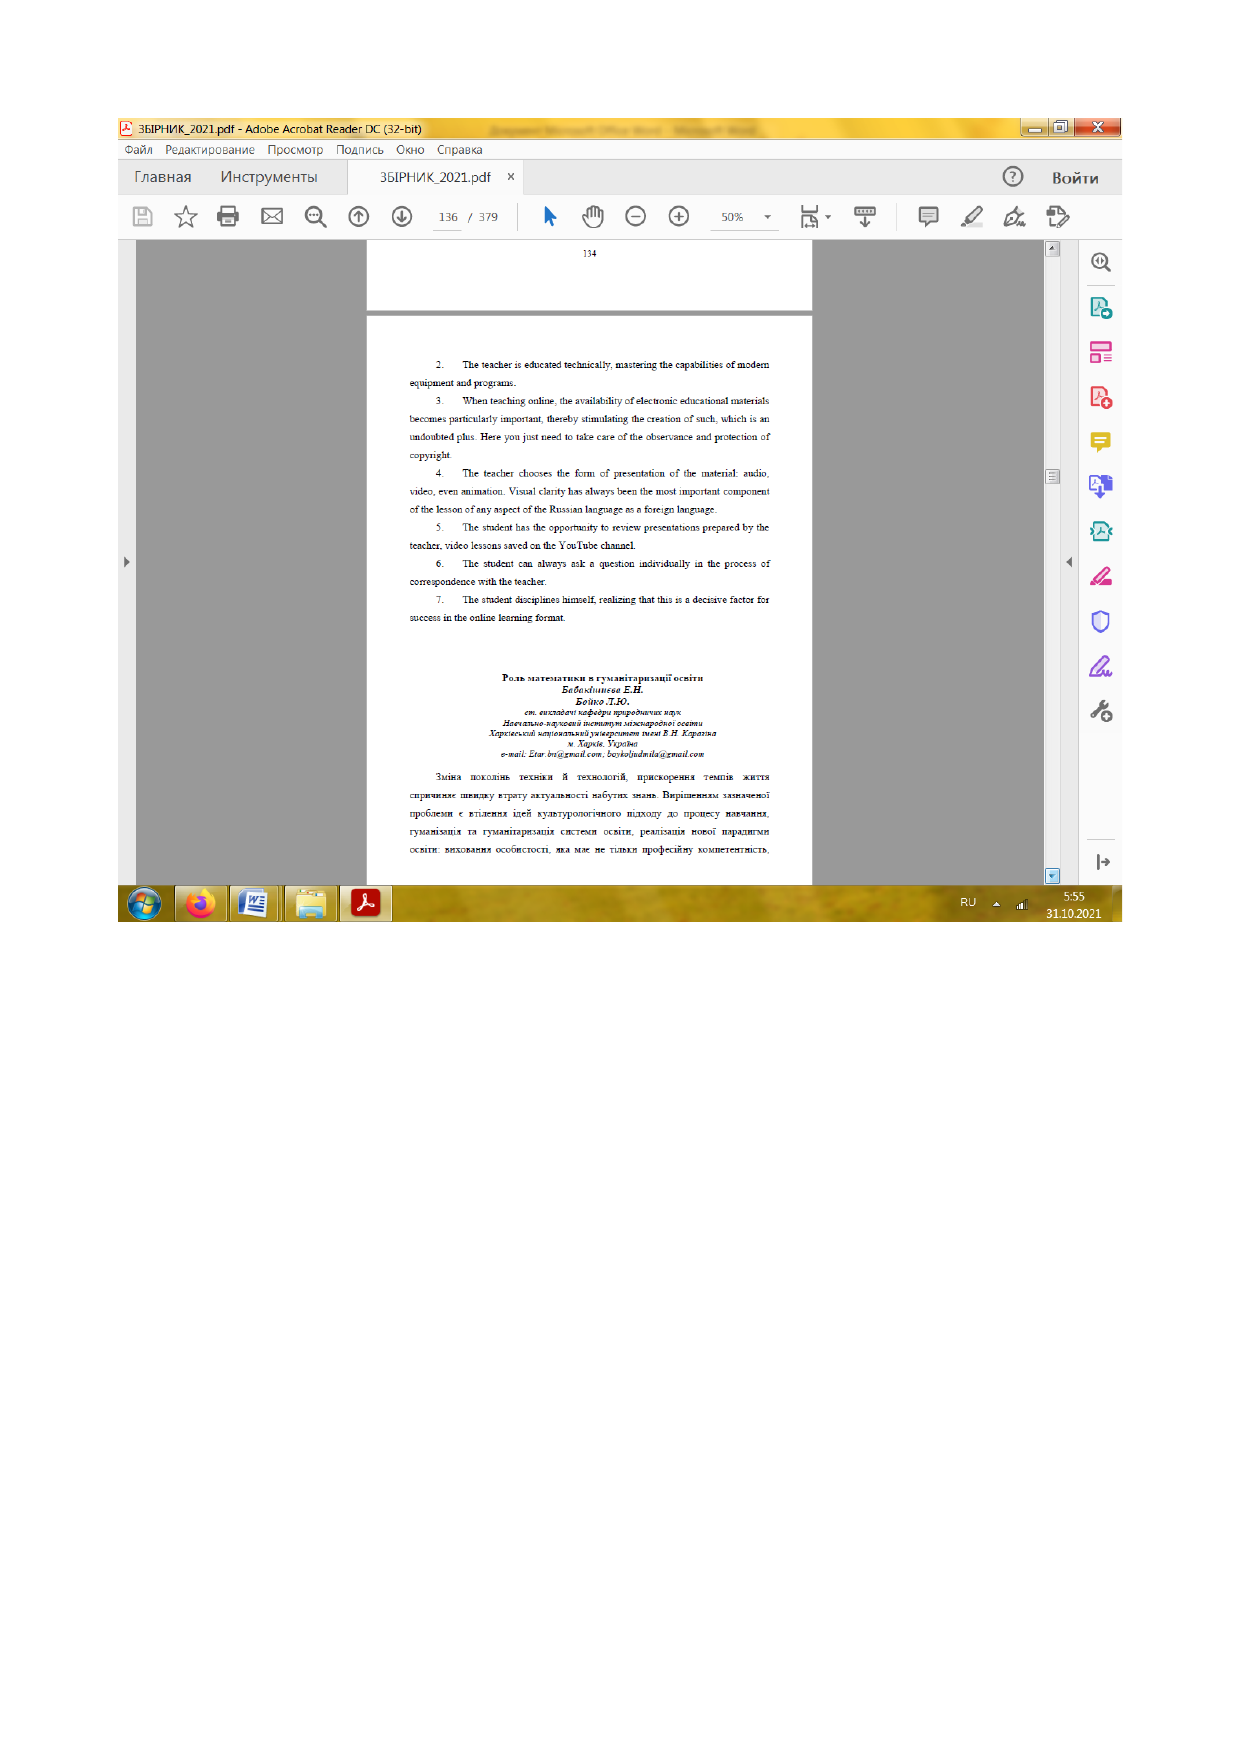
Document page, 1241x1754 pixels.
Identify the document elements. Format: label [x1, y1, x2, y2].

picture [118, 118, 1123, 922]
